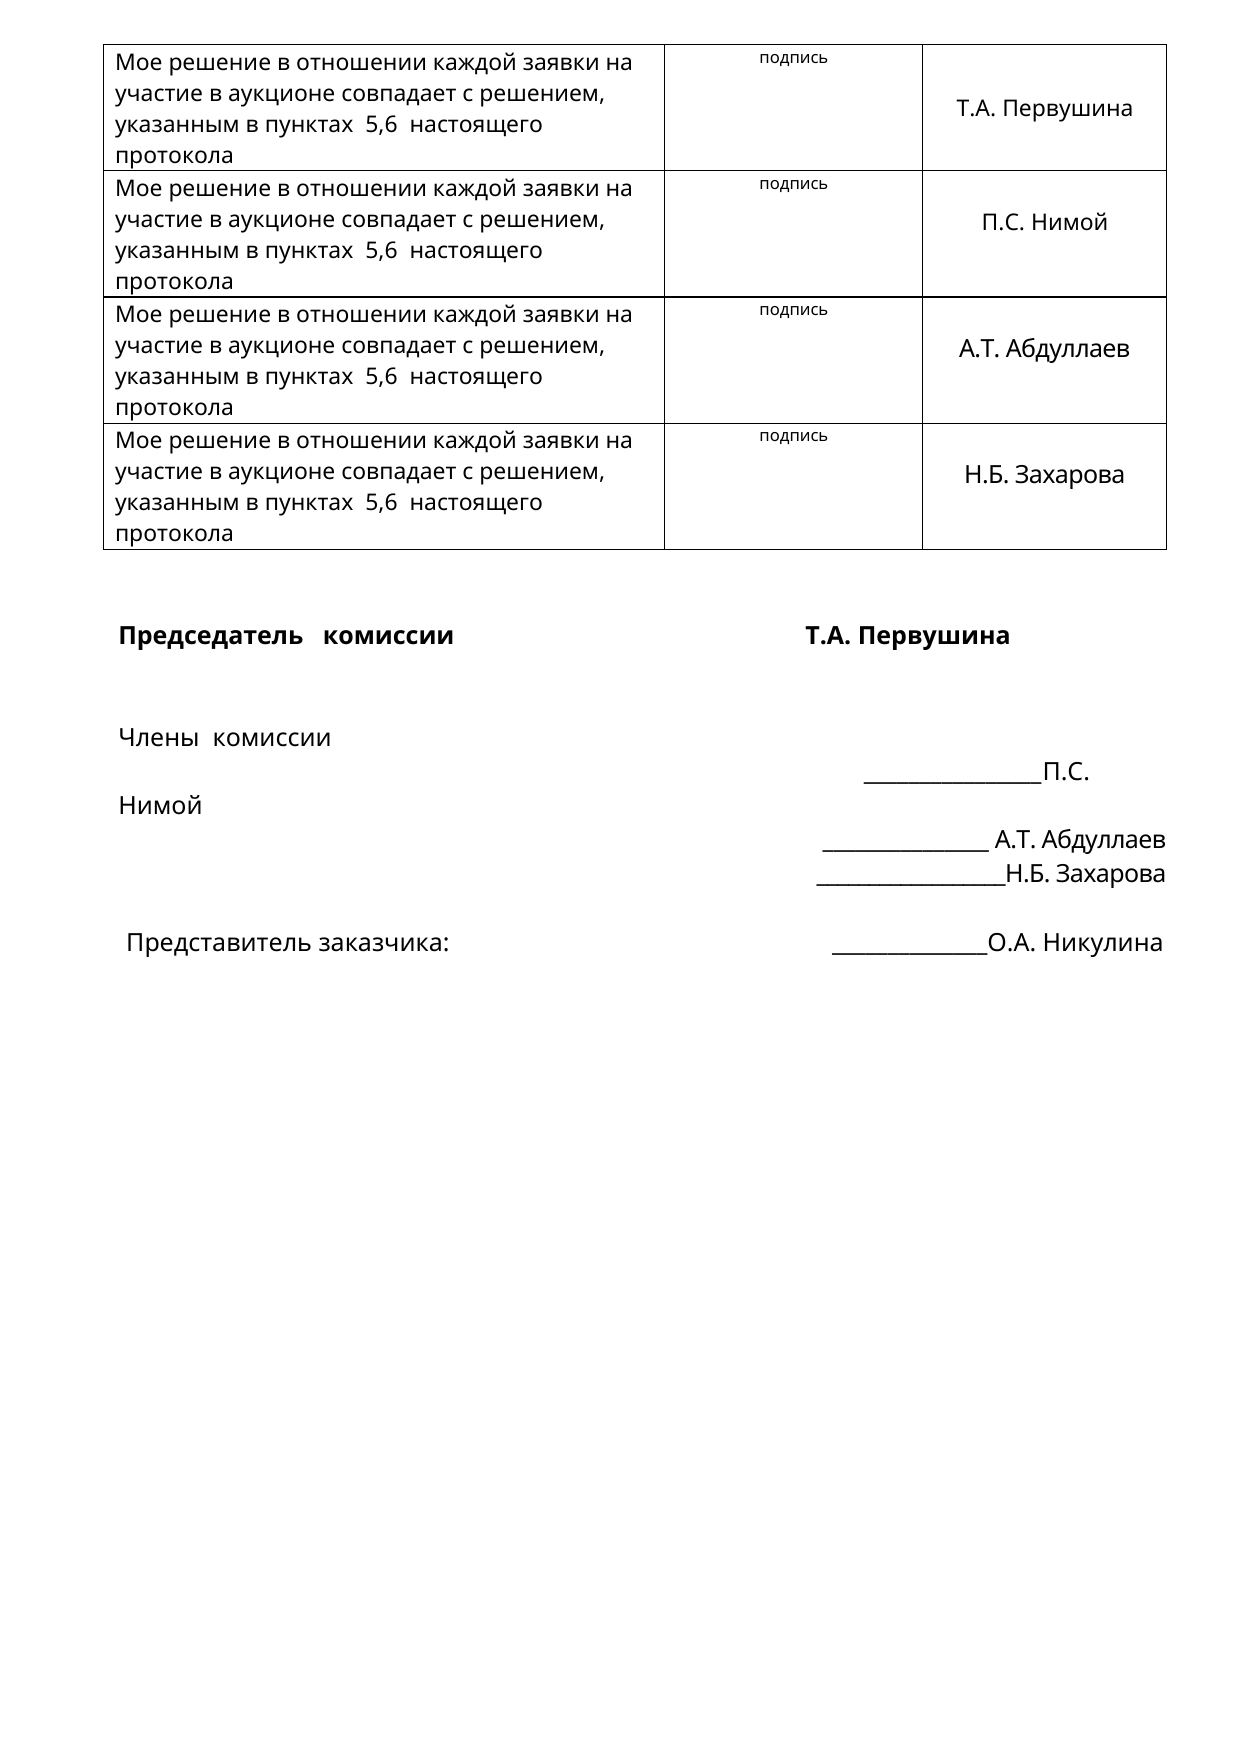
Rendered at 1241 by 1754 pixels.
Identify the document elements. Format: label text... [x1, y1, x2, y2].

text Председатель комиссии Т.А. Первушина [118, 618, 1167, 652]
table_cell подпись [665, 424, 922, 548]
table_cell подпись [665, 298, 922, 422]
table_cell Мое решение в отношении каждой заявки на участие в аукционе совпадает с решением, указанным в пунктах 5,6 настоящего протокола [104, 171, 664, 296]
table_cell П.С. Нимой [923, 171, 1166, 296]
text ________________П.С. Нимой [118, 754, 1167, 822]
text Представитель заказчика: ______________О.А. Никулина [0, 924, 1167, 958]
table_cell Мое решение в отношении каждой заявки на участие в аукционе совпадает с решением, указанным в пунктах 5,6 настоящего протокола [104, 298, 664, 422]
table_cell подпись [665, 171, 922, 296]
text Члены комиссии [118, 720, 1167, 754]
table_cell подпись [665, 45, 922, 170]
table_cell А.Т. Абдуллаев [923, 298, 1166, 422]
table_cell Н.Б. Захарова [923, 424, 1166, 548]
table_cell Мое решение в отношении каждой заявки на участие в аукционе совпадает с решением, указанным в пунктах 5,6 настоящего протокола [104, 45, 664, 170]
text __________________Н.Б. Захарова [59, 856, 1167, 890]
text _______________ А.Т. Абдуллаев [59, 822, 1167, 856]
table_cell Т.А. Первушина [923, 45, 1166, 170]
table_cell Мое решение в отношении каждой заявки на участие в аукционе совпадает с решением, указанным в пунктах 5,6 настоящего протокола [104, 424, 664, 548]
